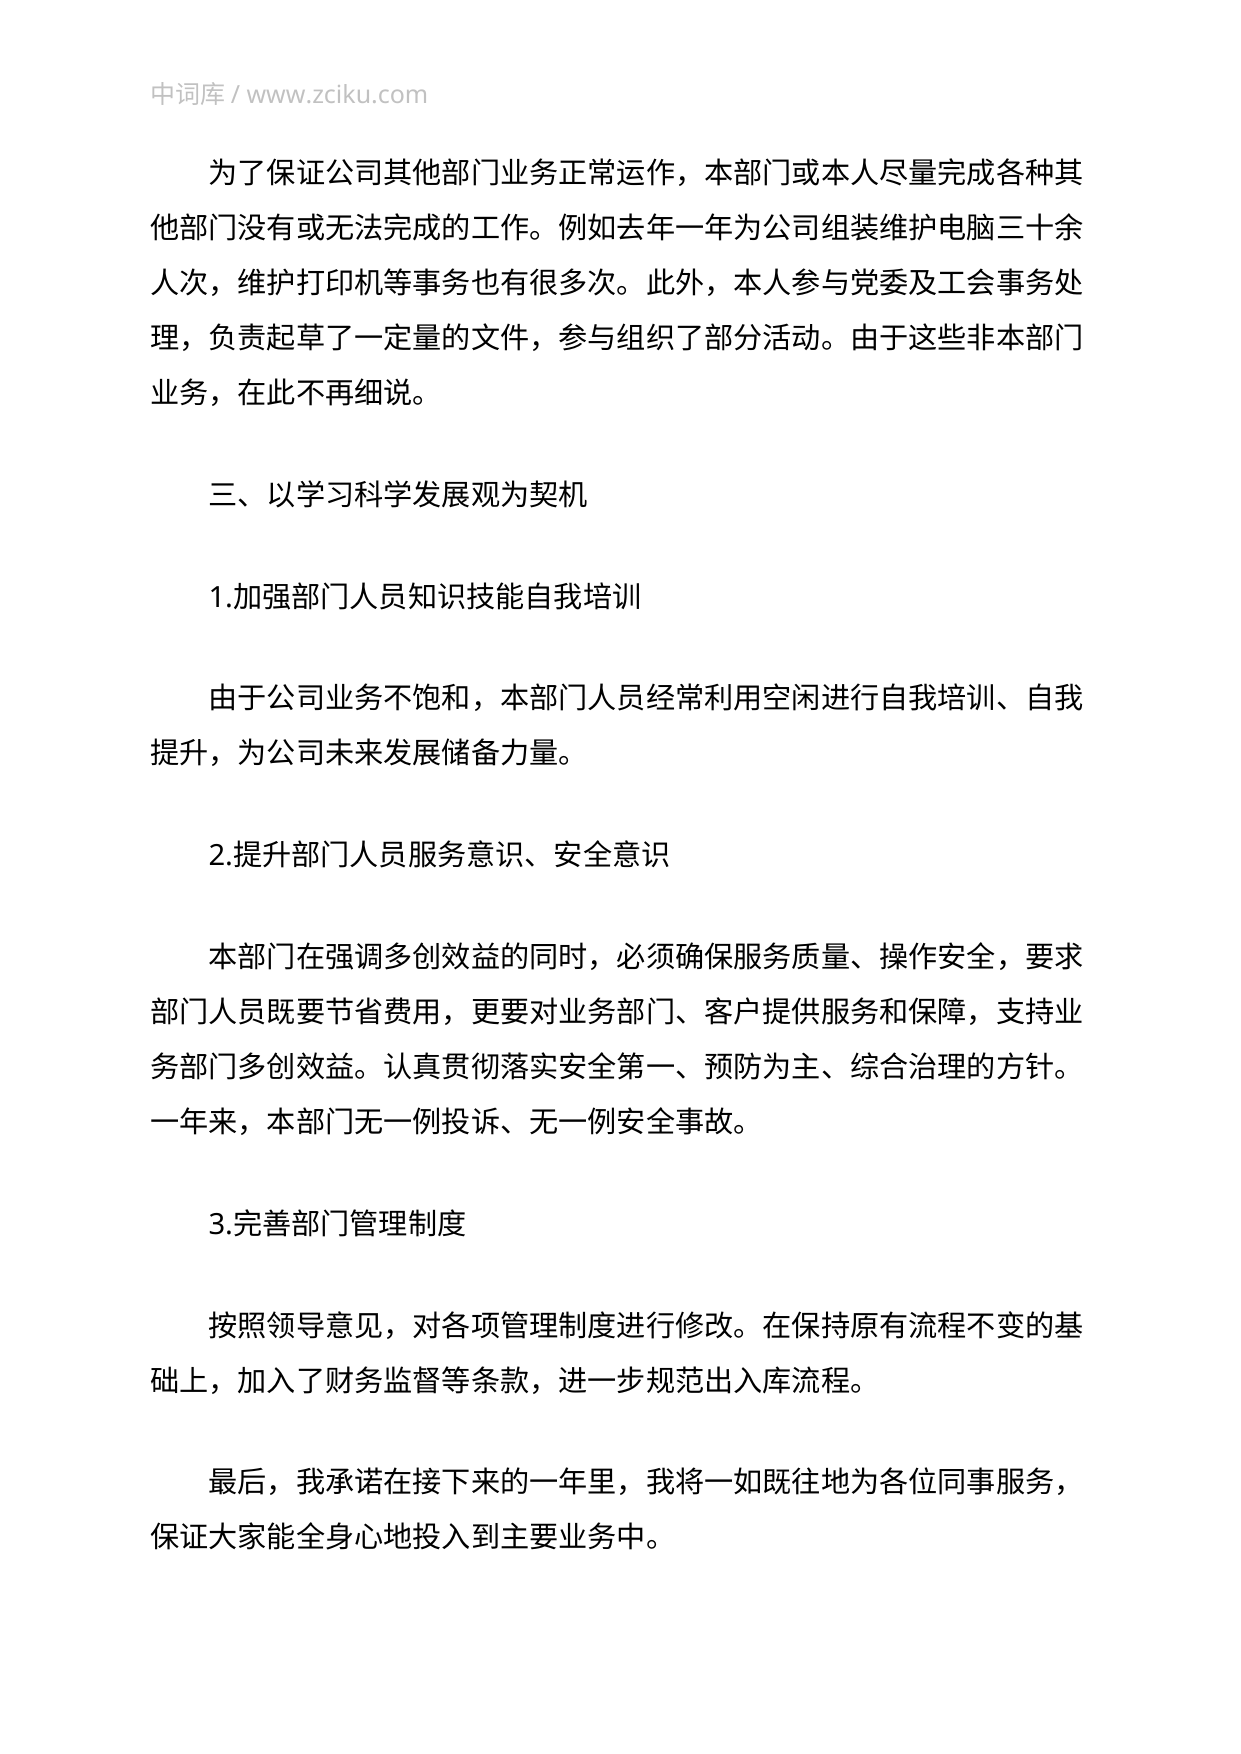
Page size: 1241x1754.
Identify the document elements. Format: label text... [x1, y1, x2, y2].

text 本部门在强调多创效益的同时，必须确保服务质量、操作安全，要求部门人员既要节省费用，更要对业务部门、客户提供服务和保障，支持业务部门多创效益。认真贯彻落实安全第一、预防为主、综合治理的方针。一年来，本部门无一例投诉、无一例安全事故。 [150, 934, 1090, 1141]
text 最后，我承诺在接下来的一年里，我将一如既往地为各位同事服务，保证大家能全身心地投入到主要业务中。 [150, 1459, 1090, 1556]
text 3.完善部门管理制度 [150, 1200, 1090, 1243]
text 由于公司业务不饱和，本部门人员经常利用空闲进行自我培训、自我提升，为公司未来发展储备力量。 [150, 675, 1090, 772]
text 1.加强部门人员知识技能自我培训 [150, 573, 1090, 616]
text 三、以学习科学发展观为契机 [150, 471, 1090, 514]
text 2.提升部门人员服务意识、安全意识 [150, 832, 1090, 874]
text 为了保证公司其他部门业务正常运作，本部门或本人尽量完成各种其他部门没有或无法完成的工作。例如去年一年为公司组装维护电脑三十余人次，维护打印机等事务也有很多次。此外，本人参与党委及工会事务处理，负责起草了一定量的文件，参与组织了部分活动。由于这些非本部门业务，在此不再细说。 [150, 150, 1090, 412]
text 按照领导意见，对各项管理制度进行修改。在保持原有流程不变的基础上，加入了财务监督等条款，进一步规范出入库流程。 [150, 1302, 1090, 1399]
